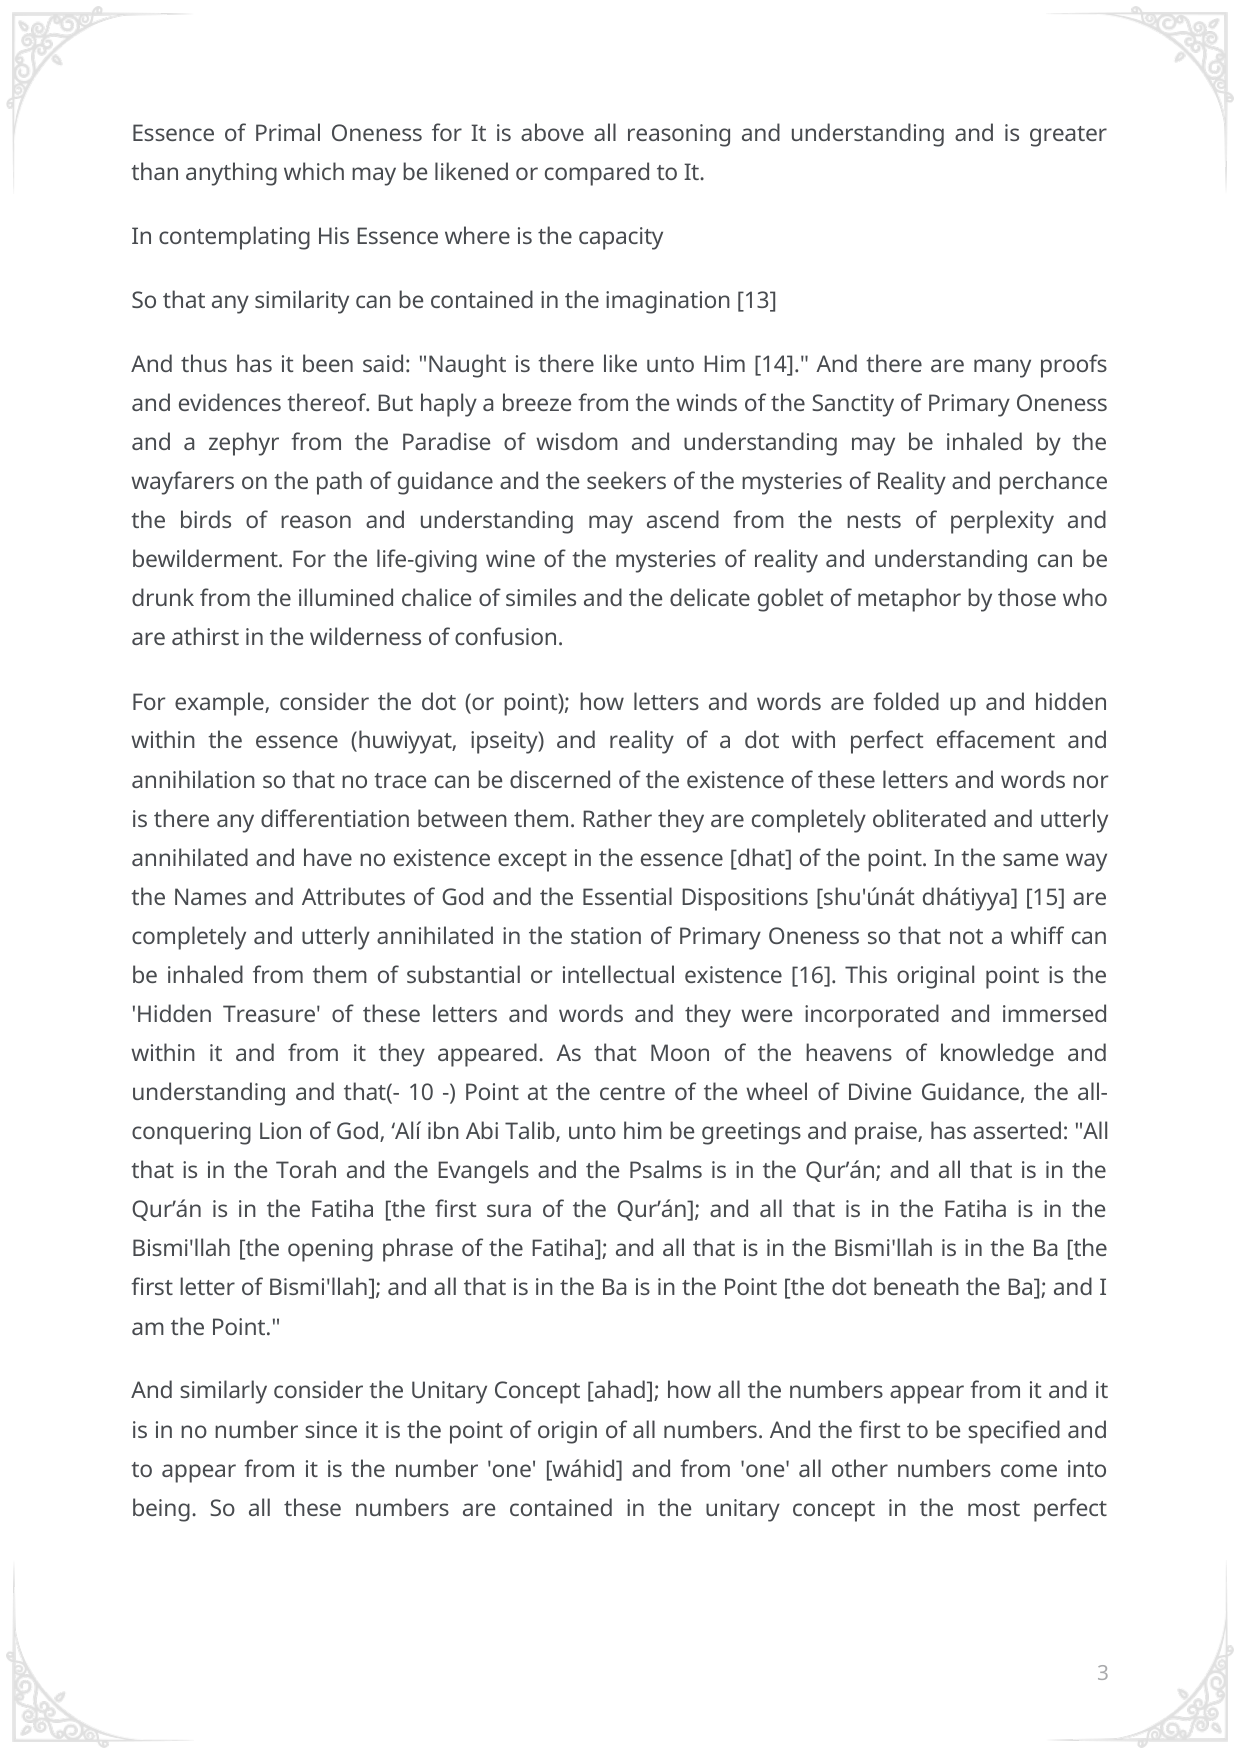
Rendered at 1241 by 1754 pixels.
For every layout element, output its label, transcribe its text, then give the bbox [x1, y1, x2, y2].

picture [6, 1560, 194, 1748]
text For example, consider the dot (or point); how letters and words are folded up and hidden within the essence (huwiyyat, ipseity) and reality of a dot with perfect effacement and annihilation so that no trace can be discerned of the existence of these letters and words nor is there any differentiation between them. Rather they are completely obliterated and utterly annihilated and have no existence except in the essence [dhat] of the point. In the same way the Names and Attributes of God and the Essential Dispositions [shu'únát dhátiyya] [15] are completely and utterly annihilated in the station of Primary Oneness so that not a whiff can be inhaled from them of substantial or intellectual existence [16]. This original point is the 'Hidden Treasure' of these letters and words and they were incorporated and immersed within it and from it they appeared. As that Moon of the heavens of knowledge and understanding and that(- 10 -) Point at the centre of the wheel of Divine Guidance, the all-conquering Lion of God, ‘Alí ibn Abi Talib, unto him be greetings and praise, has asserted: "All that is in the Torah and the Evangels and the Psalms is in the Qur’án; and all that is in the Qur’án is in the Fatiha [the first sura of the Qur’án]; and all that is in the Fatiha is in the Bismi'llah [the opening phrase of the Fatiha]; and all that is in the Bismi'llah is in the Ba [the first letter of Bismi'llah]; and all that is in the Ba is in the Point [the dot beneath the Ba]; and I am the Point." [131, 685, 1109, 1342]
picture [6, 6, 194, 194]
picture [1046, 1560, 1234, 1748]
text In contemplating His Essence where is the capacity [131, 220, 1109, 251]
picture [1046, 6, 1234, 194]
text And thus has it been said: "Naught is there like unto Him [14]." And there are many proofs and evidences thereof. But haply a breeze from the winds of the Sanctity of Primary Oneness and a zephyr from the Paradise of wisdom and understanding may be inhaled by the wayfarers on the path of guidance and the seekers of the mysteries of Reality and perchance the birds of reason and understanding may ascend from the nests of perplexity and bewilderment. For the life-giving wine of the mysteries of reality and understanding can be drunk from the illumined chalice of similes and the delicate goblet of metaphor by those who are athirst in the wilderness of confusion. [131, 348, 1109, 653]
text So that any similarity can be contained in the imagination [13] [131, 284, 1109, 315]
